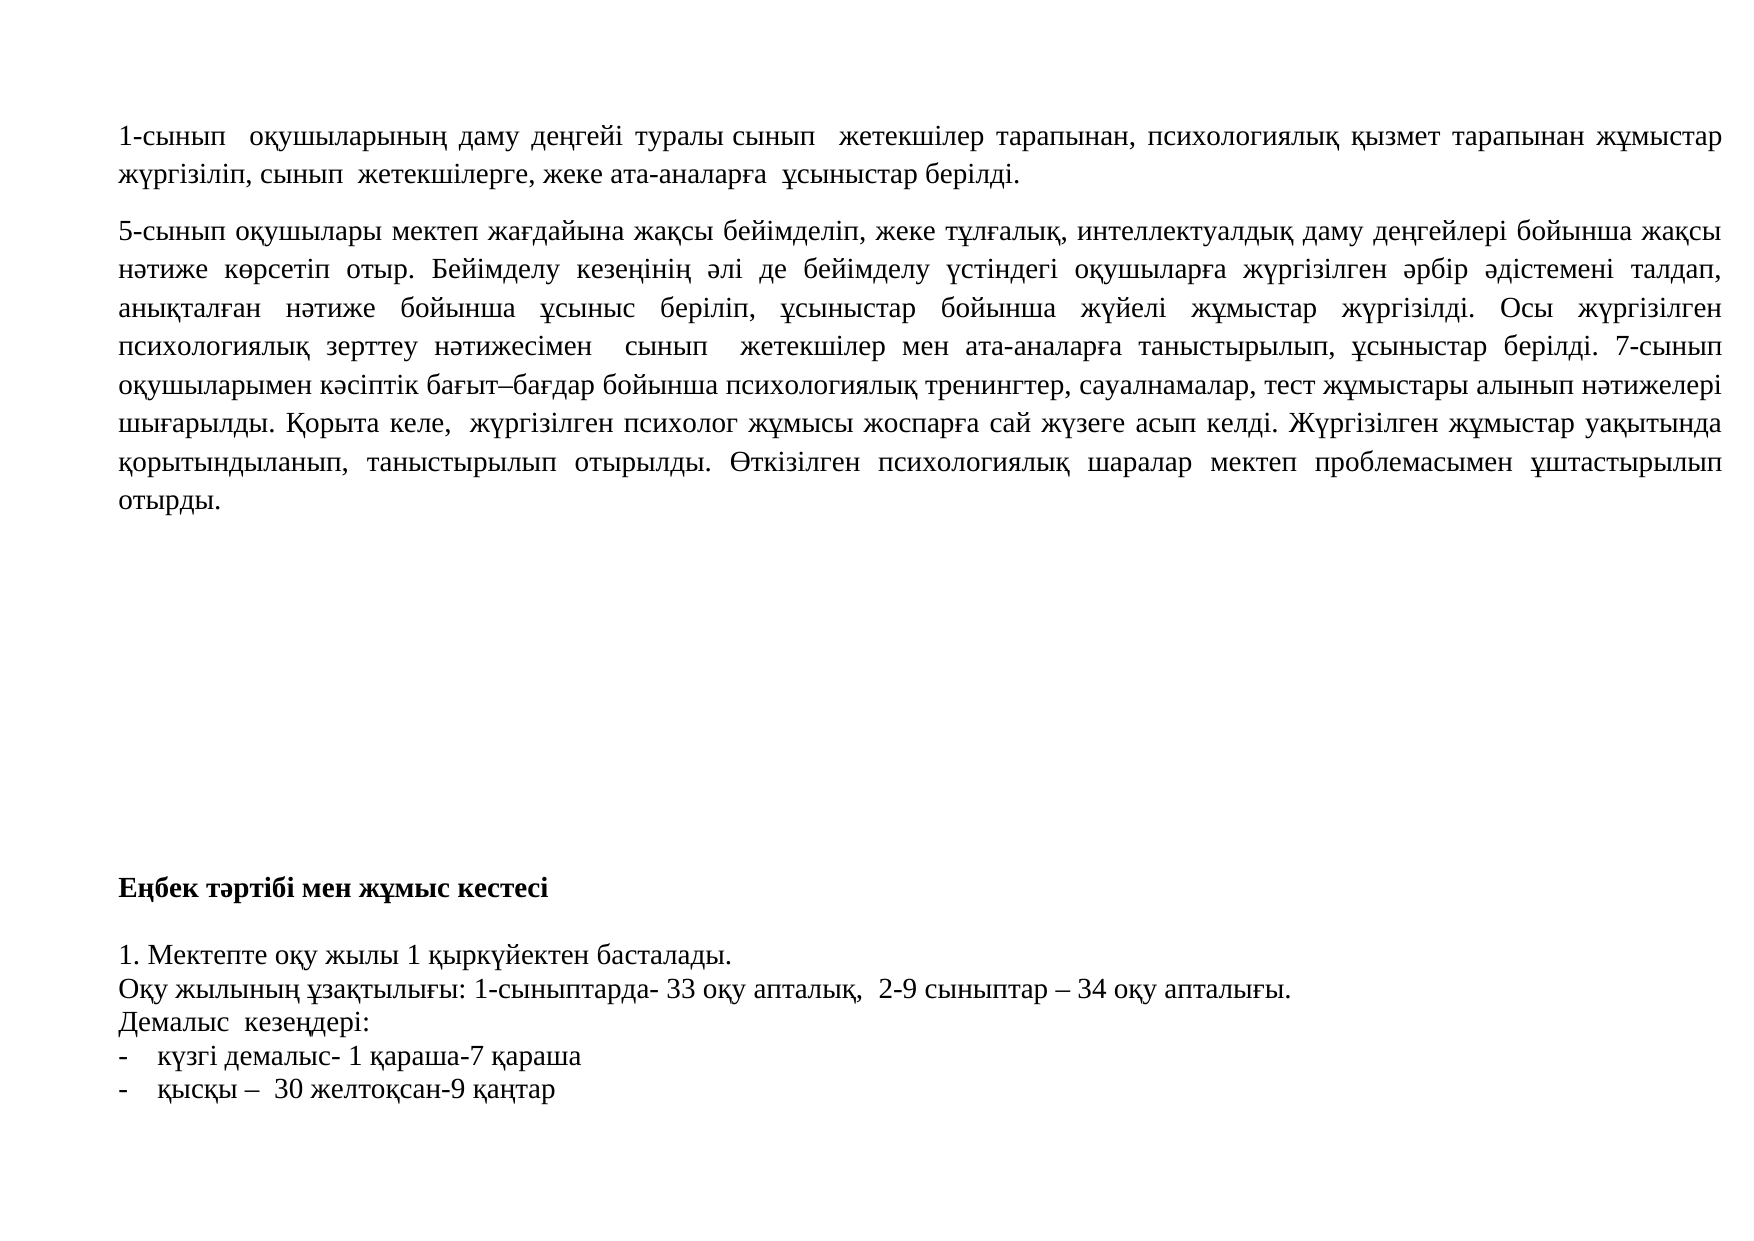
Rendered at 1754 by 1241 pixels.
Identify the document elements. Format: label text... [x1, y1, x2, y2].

text - күзгі демалыс- 1 қараша-7 қараша [118, 1038, 1724, 1072]
text - қысқы – 30 желтоқсан-9 қаңтар [118, 1072, 1724, 1105]
text Оқу жылының ұзақтылығы: 1-сыныптарда- 33 оқу апталық, 2-9 сыныптар – 34 оқу апталығы. [118, 971, 1724, 1004]
text Демалыс кезеңдері: [118, 1004, 1724, 1038]
text 5-сынып оқушылары мектеп жағдайына жақсы бейімделіп, жеке тұлғалық, интеллектуалдық даму деңгейлері бойынша жақсы нәтиже көрсетіп отыр. Бейімделу кезеңінің әлі де бейімделу үстіндегі оқушыларға жүргізілген әрбір әдістемені талдап, анықталған нәтиже бойынша ұсыныс беріліп, ұсыныстар бойынша жүйелі жұмыстар жүргізілді. Осы жүргізілген психологиялық зерттеу нәтижесімен сынып жетекшілер мен ата-аналарға таныстырылып, ұсыныстар берілді. 7-сынып оқушыларымен кәсіптік бағыт–бағдар бойынша психологиялық тренингтер, сауалнамалар, тест жұмыстары алынып нәтижелері шығарылды. Қорыта келе, жүргізілген психолог жұмысы жоспарға сай жүзеге асып келді. Жүргізілген жұмыстар уақытында қорытындыланып, таныстырылып отырылды. Өткізілген психологиялық шаралар мектеп проблемасымен ұштастырылып отырды. [118, 213, 1724, 516]
text 1. Мектепте оқу жылы 1 қыркүйектен басталады. [118, 937, 1724, 971]
text Еңбек тәртібі мен жұмыс кестесі [118, 870, 1724, 904]
text 1-сынып оқушыларының даму деңгейі туралы сынып жетекшілер тарапынан, психологиялық қызмет тарапынан жұмыстар жүргізіліп, сынып жетекшілерге, жеке ата-аналарға ұсыныстар берілді. [118, 118, 1724, 190]
